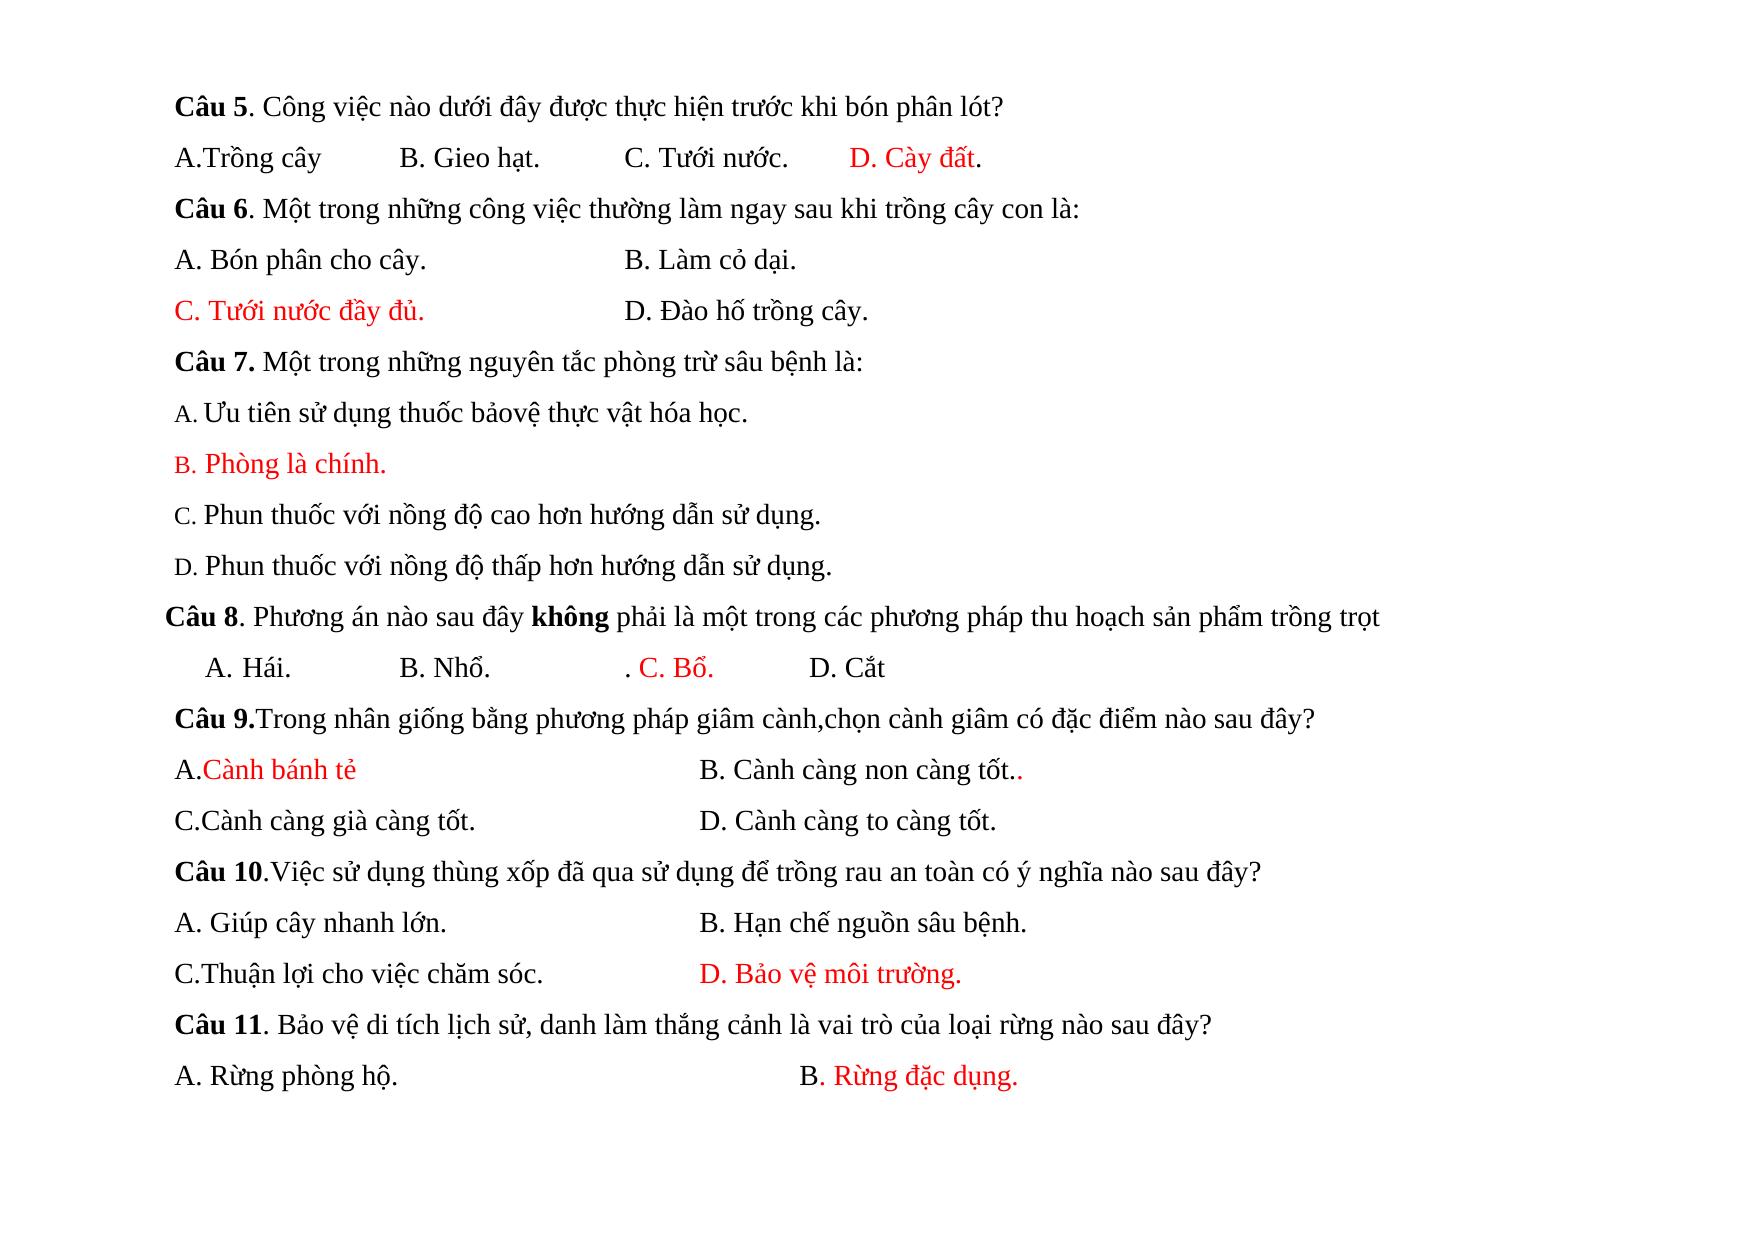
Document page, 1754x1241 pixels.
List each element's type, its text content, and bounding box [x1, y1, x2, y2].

list Ưu tiên sử dụng thuốc bảovệ thực vật hóa học. [174, 395, 1636, 428]
text Câu 8. Phương án nào sau đây không phải là một trong các phương pháp thu hoạch sản phẩm trồng trọt [150, 599, 1636, 632]
text A.Trồng cây B. Gieo hạt. C. Tưới nước. D. Cày đất. [174, 140, 1636, 173]
list Phòng là chính. [174, 446, 1636, 479]
text Câu 9.Trong nhân giống bằng phương pháp giâm cành,chọn cành giâm có đặc điểm nào sau đây? [174, 701, 1636, 734]
text A.Cành bánh tẻ B. Cành càng non càng tốt.. [174, 752, 1636, 786]
list Phun thuốc với nồng độ thấp hơn hướng dẫn sử dụng. [174, 548, 1636, 581]
text Câu 10.Việc sử dụng thùng xốp đã qua sử dụng để trồng rau an toàn có ý nghĩa nào sau đây? [174, 854, 1636, 888]
text A. Giúp cây nhanh lớn. B. Hạn chế nguồn sâu bệnh. [174, 905, 1636, 939]
text Câu 11. Bảo vệ di tích lịch sử, danh làm thắng cảnh là vai trò của loại rừng nào sau đây? [174, 1007, 1636, 1041]
text C. Tưới nước đầy đủ. D. Đào hố trồng cây. [174, 293, 1636, 326]
text C.Cành càng già càng tốt. D. Cành càng to càng tốt. [174, 803, 1636, 837]
text Câu 7. Một trong những nguyên tắc phòng trừ sâu bệnh là: [174, 344, 1636, 377]
list Phun thuốc với nồng độ cao hơn hướng dẫn sử dụng. [174, 497, 1636, 530]
text C.Thuận lợi cho việc chăm sóc. D. Bảo vệ môi trường. [174, 956, 1636, 990]
list Hái. B. Nhổ. . C. Bổ. D. Cắt [204, 650, 1636, 683]
text Câu 5. Công việc nào dưới đây được thực hiện trước khi bón phân lót? [174, 89, 1636, 122]
text Câu 6. Một trong những công việc thường làm ngay sau khi trồng cây con là: [174, 191, 1636, 224]
text A. Bón phân cho cây. B. Làm cỏ dại. [174, 242, 1636, 275]
text A. Rừng phòng hộ. B. Rừng đặc dụng. [174, 1058, 1636, 1092]
